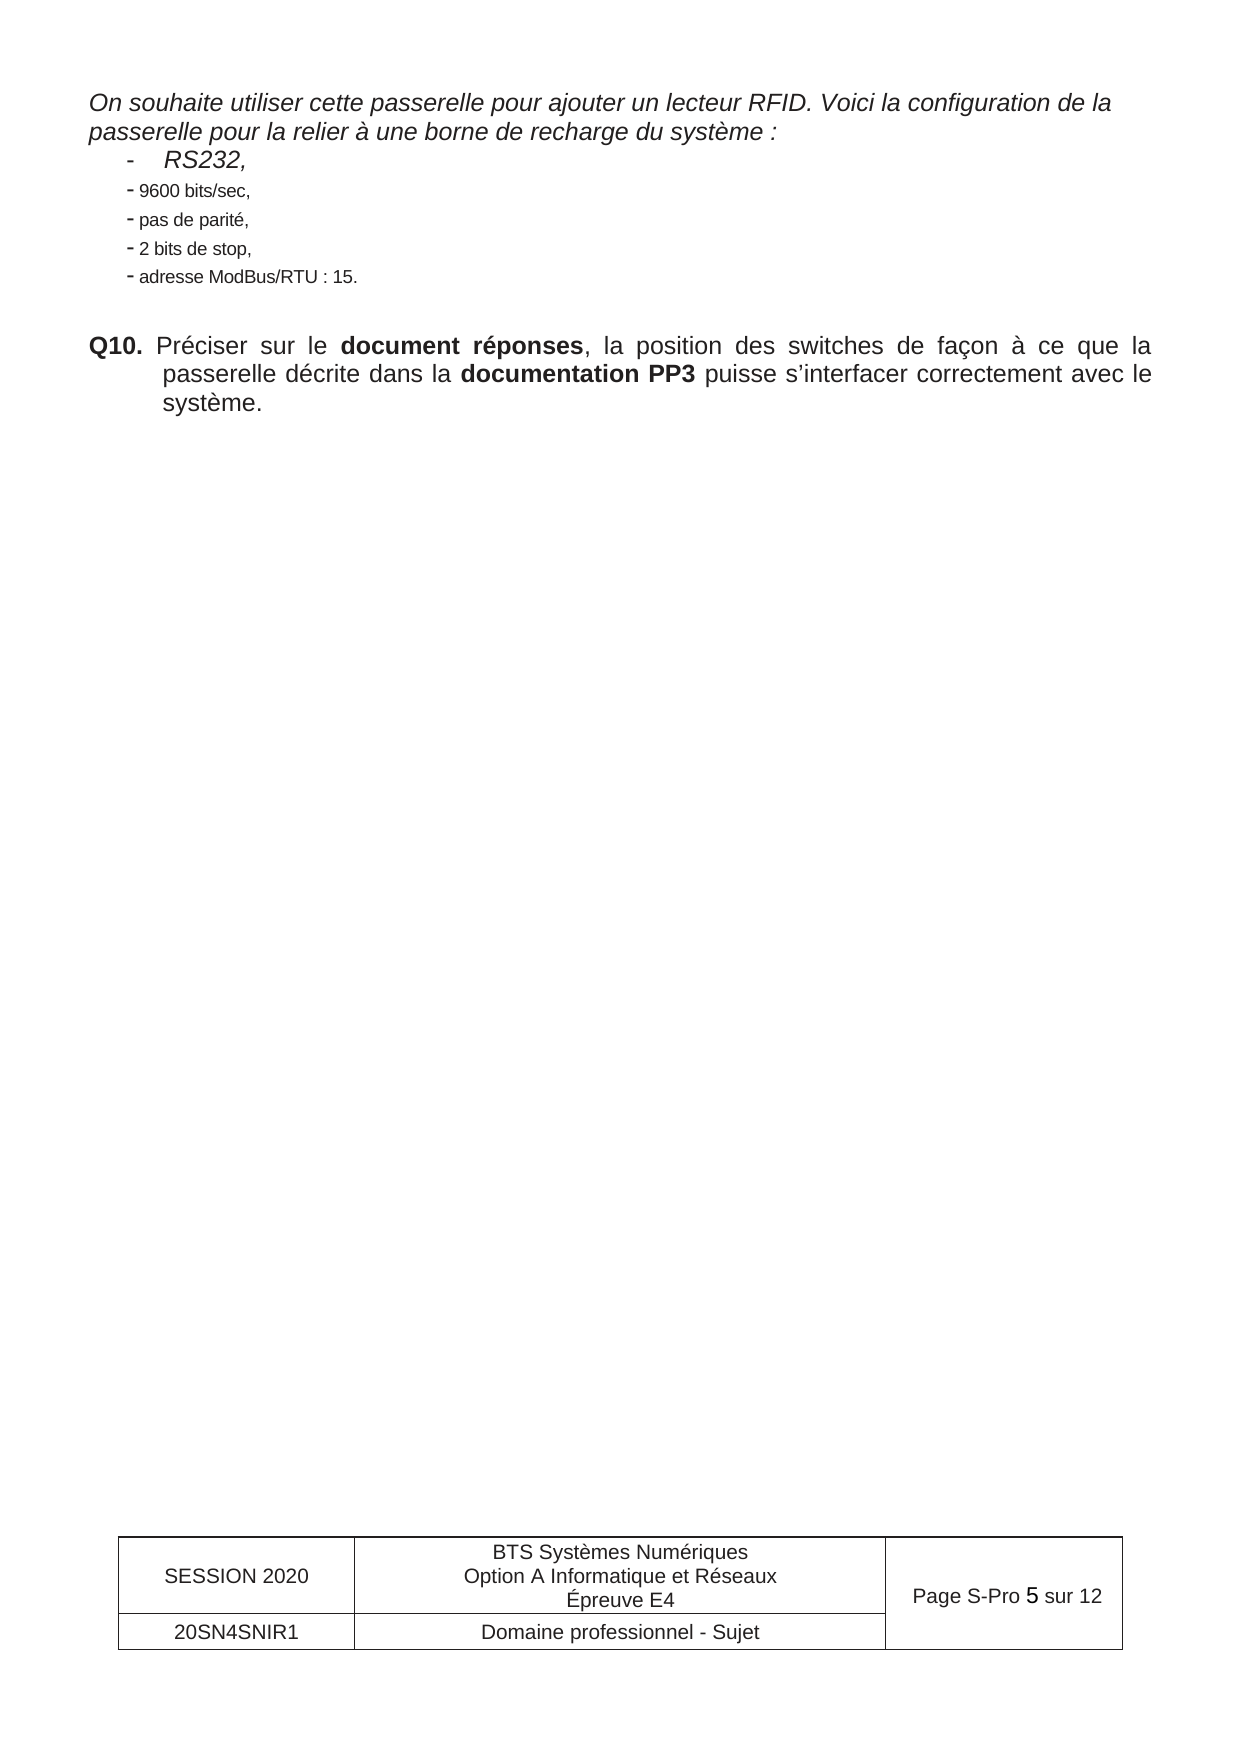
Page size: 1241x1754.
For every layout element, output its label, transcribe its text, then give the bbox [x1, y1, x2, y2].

text On souhaite utiliser cette passerelle pour ajouter un lecteur RFID. Voici la configuration de la passerelle pour la relier à une borne de recharge du système : [89, 88, 1176, 146]
list adresse ModBus/RTU : 15. [126, 261, 1178, 289]
text Q10. Préciser sur le document réponses, la position des switches de façon à ce que la passerelle décrite dans la documentation PP3 puisse s’interfacer correctement avec le système. [89, 331, 1152, 417]
list pas de parité, [126, 203, 1178, 232]
list 9600 bits/sec, [126, 174, 1178, 203]
text - RS232, [126, 146, 1176, 174]
list 2 bits de stop, [126, 232, 1178, 261]
